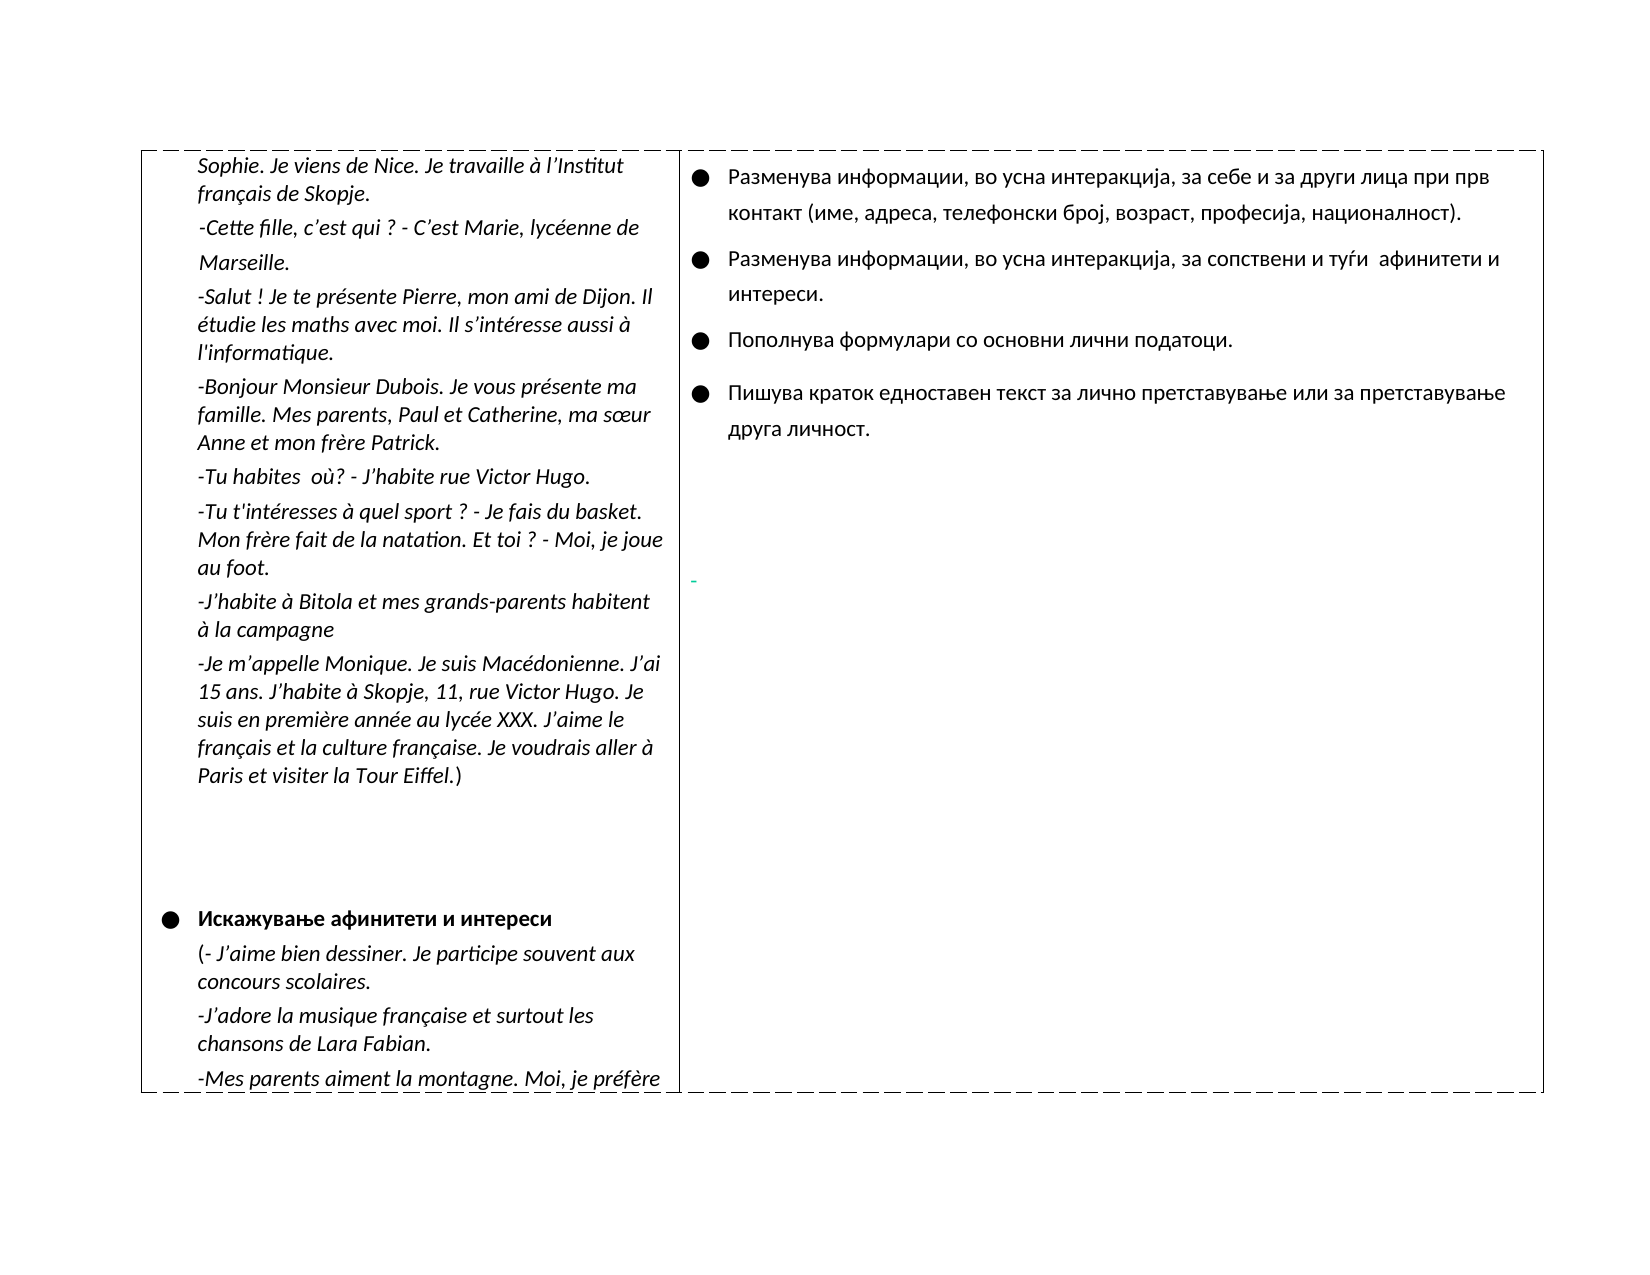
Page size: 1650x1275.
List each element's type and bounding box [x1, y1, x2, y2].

table_cell [142, 150, 679, 1092]
table_cell [680, 150, 1543, 1092]
